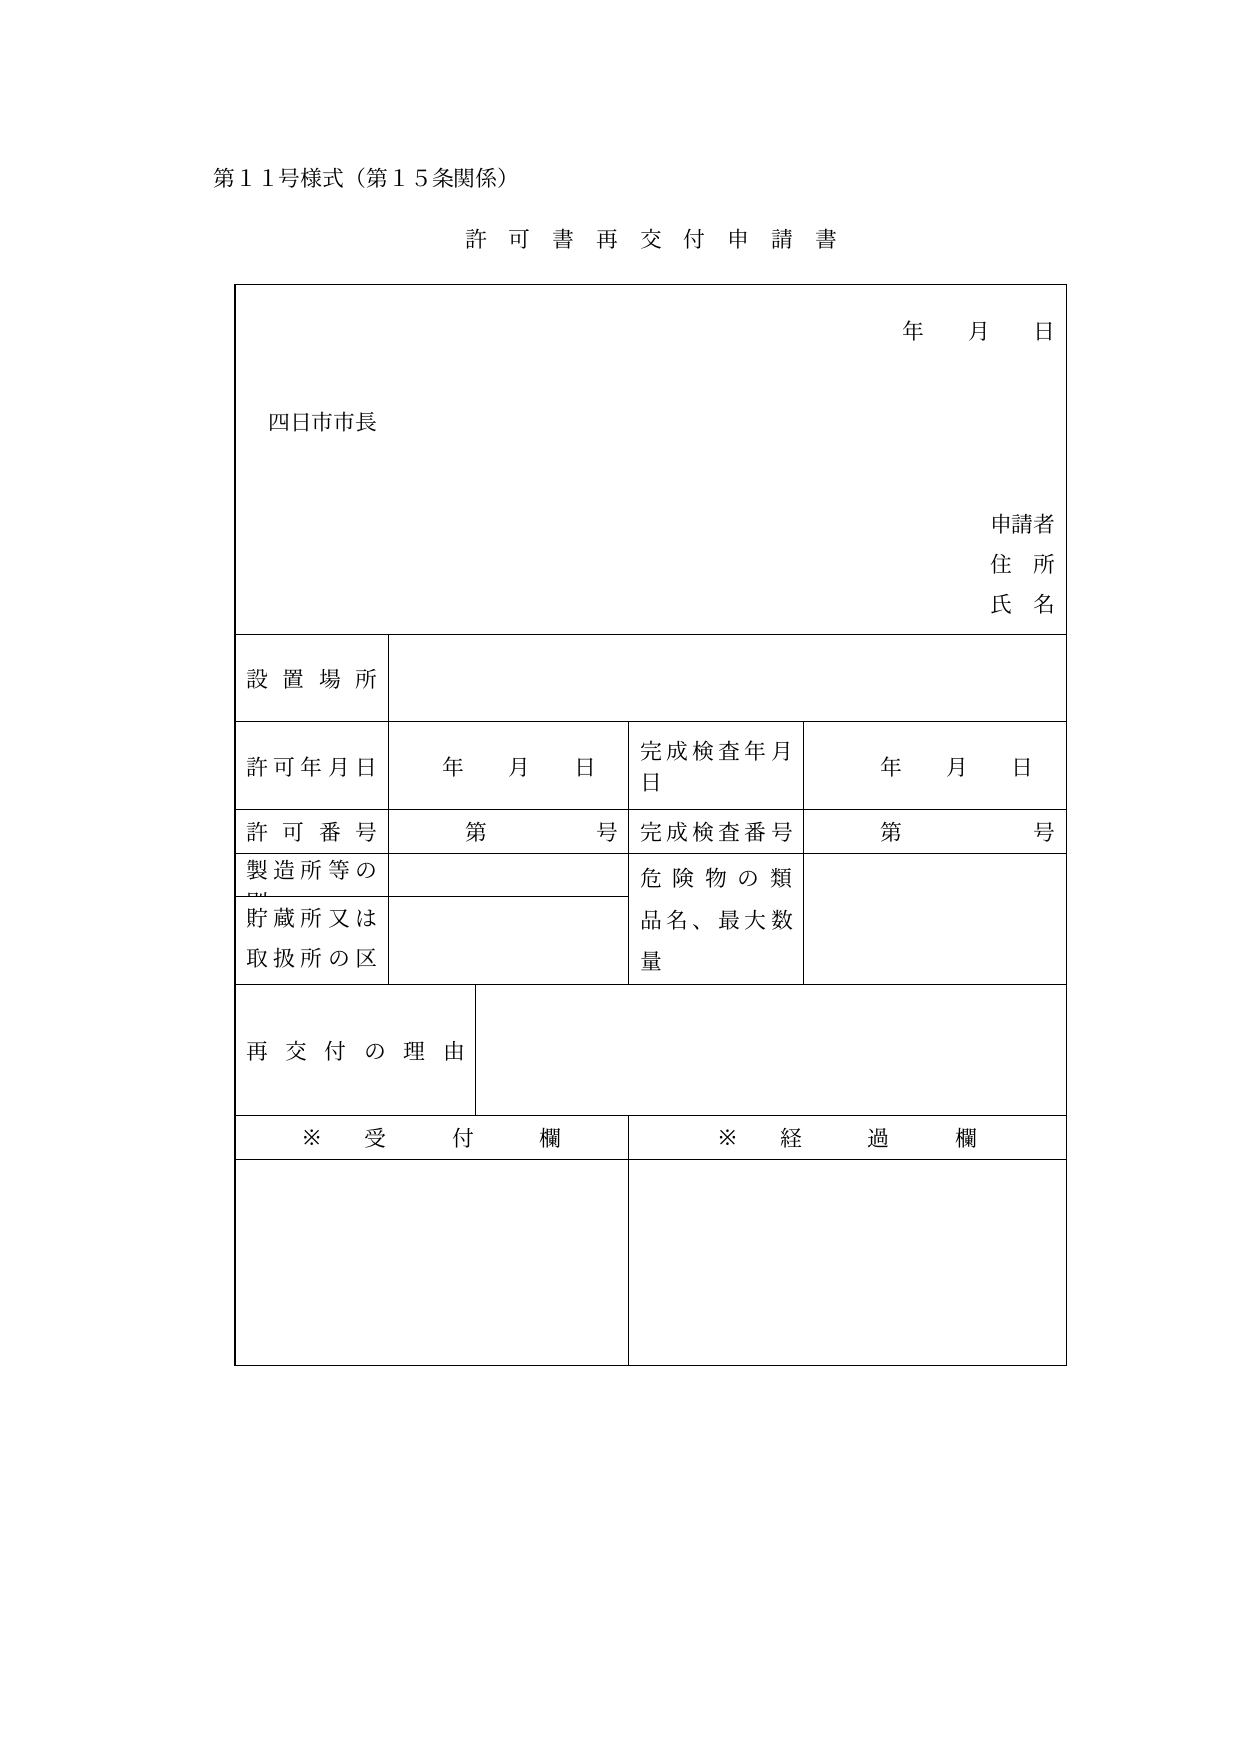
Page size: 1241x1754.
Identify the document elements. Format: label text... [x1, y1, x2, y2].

table_cell 貯 蔵 所 又 は取扱所の区分 [236, 897, 388, 984]
table_cell 第 号 [804, 810, 1066, 852]
table_cell 危 険 物 の 類品名、最大数量 [629, 854, 803, 984]
table_header 年 月 日 四日市市長 申請者 住 所 氏 名 [236, 285, 1066, 634]
table_cell 年 月 日 [389, 722, 628, 809]
table_cell 設置場所 [236, 635, 388, 721]
table_cell [236, 1160, 628, 1365]
table_cell ※ 経 過 欄 [629, 1116, 1066, 1159]
table_cell [389, 854, 628, 896]
table_cell 完成検査番号 [629, 810, 803, 852]
text 許 可 書 再 交 付 申 請 書 [213, 222, 1088, 254]
table_cell [389, 635, 1066, 721]
table_cell 許可番号 [236, 810, 388, 852]
table_cell 許可年月日 [236, 722, 388, 809]
table_cell 再交付の理由 [236, 985, 475, 1115]
table_cell [804, 854, 1066, 984]
table_cell 第 号 [389, 810, 628, 852]
table_cell 完成検査年月日 [629, 722, 803, 809]
table_cell [389, 897, 628, 984]
text 第１１号様式（第１５条関係） [213, 161, 1088, 193]
table_cell ※ 受 付 欄 [236, 1116, 628, 1159]
table_cell 製造所等の別 [236, 854, 388, 896]
table_cell [476, 985, 1066, 1115]
table_cell 年 月 日 [804, 722, 1066, 809]
table_cell [629, 1160, 1066, 1365]
